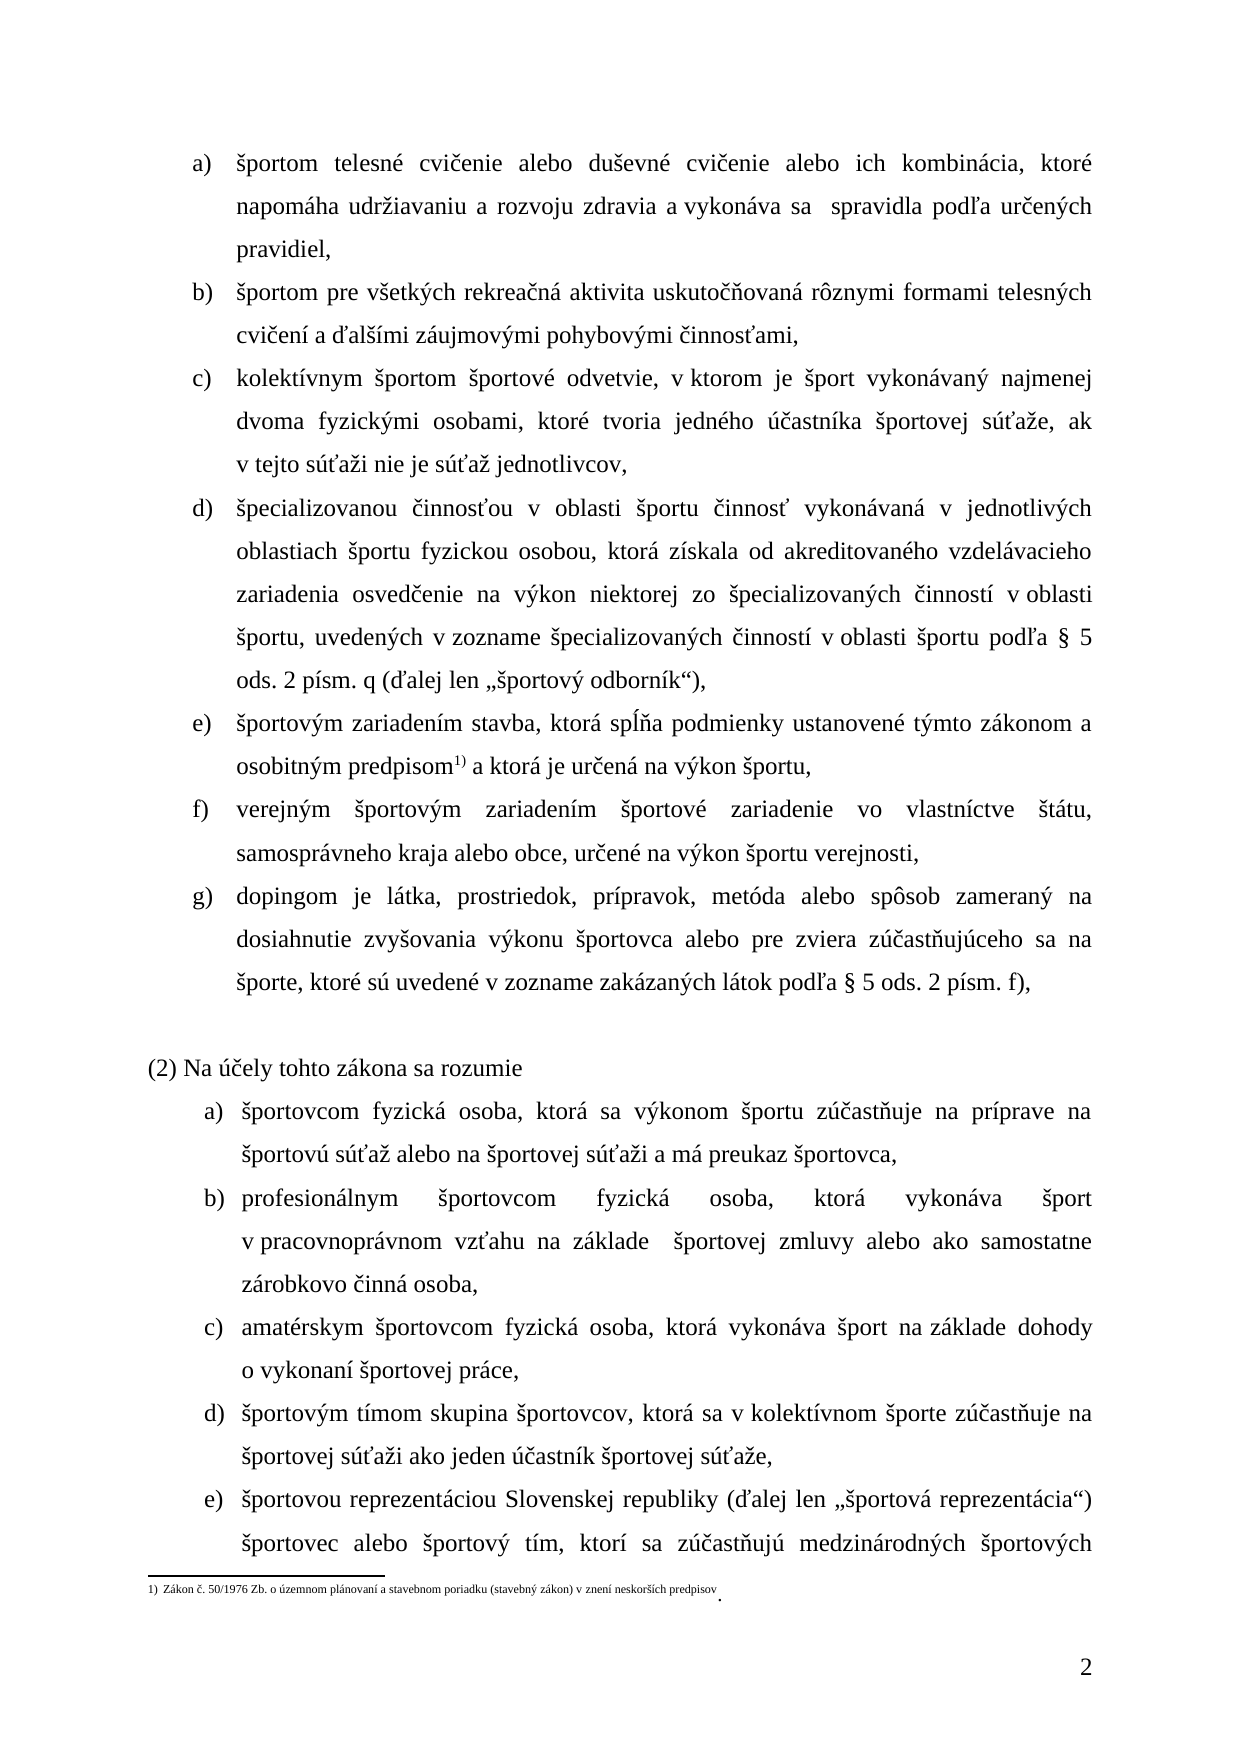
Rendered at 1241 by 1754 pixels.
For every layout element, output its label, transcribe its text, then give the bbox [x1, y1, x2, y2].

list športom telesné cvičenie alebo duševné cvičenie alebo ich kombinácia, ktoré napomáha udržiavaniu a rozvoju zdravia a vykonáva sa spravidla podľa určených pravidiel, [192, 148, 1093, 263]
list špecializovanou činnosťou v oblasti športu činnosť vykonávaná v jednotlivých oblastiach športu fyzickou osobou, ktorá získala od akreditovaného vzdelávacieho zariadenia osvedčenie na výkon niektorej zo špecializovaných činností v oblasti športu, uvedených v zozname špecializovaných činností v oblasti športu podľa § 5 ods. 2 písm. q (ďalej len „športový odborník“), [192, 493, 1093, 694]
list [204, 1484, 1093, 1556]
list profesionálnym športovcom fyzická osoba, ktorá vykonáva šport v pracovnoprávnom vzťahu na základe športovej zmluvy alebo ako samostatne zárobkovo činná osoba, [204, 1183, 1093, 1298]
list športovcom fyzická osoba, ktorá sa výkonom športu zúčastňuje na príprave na športovú súťaž alebo na športovej súťaži a má preukaz športovca, [204, 1096, 1093, 1168]
list športovým zariadením stavba, ktorá spĺňa podmienky ustanovené týmto zákonom a osobitným predpisom) a ktorá je určená na výkon športu, [192, 708, 1093, 780]
list verejným športovým zariadením športové zariadenie vo vlastníctve štátu, samosprávneho kraja alebo obce, určené na výkon športu verejnosti, [192, 794, 1093, 866]
list amatérskym športovcom fyzická osoba, ktorá vykonáva šport na základe dohody o vykonaní športovej práce, [204, 1312, 1093, 1384]
text (2) Na účely tohto zákona sa rozumie [148, 1053, 1093, 1082]
list športovým tímom skupina športovcov, ktorá sa v kolektívnom športe zúčastňuje na športovej súťaži ako jeden účastník športovej súťaže, [204, 1398, 1093, 1470]
list kolektívnym športom športové odvetvie, v ktorom je šport vykonávaný najmenej dvoma fyzickými osobami, ktoré tvoria jedného účastníka športovej súťaže, ak v tejto súťaži nie je súťaž jednotlivcov, [192, 363, 1093, 478]
list dopingom je látka, prostriedok, prípravok, metóda alebo spôsob zameraný na dosiahnutie zvyšovania výkonu športovca alebo pre zviera zúčastňujúceho sa na športe, ktoré sú uvedené v zozname zakázaných látok podľa § 5 ods. 2 písm. f), [192, 881, 1093, 996]
list športom pre všetkých rekreačná aktivita uskutočňovaná rôznymi formami telesných cvičení a ďalšími záujmovými pohybovými činnosťami, [192, 277, 1093, 349]
